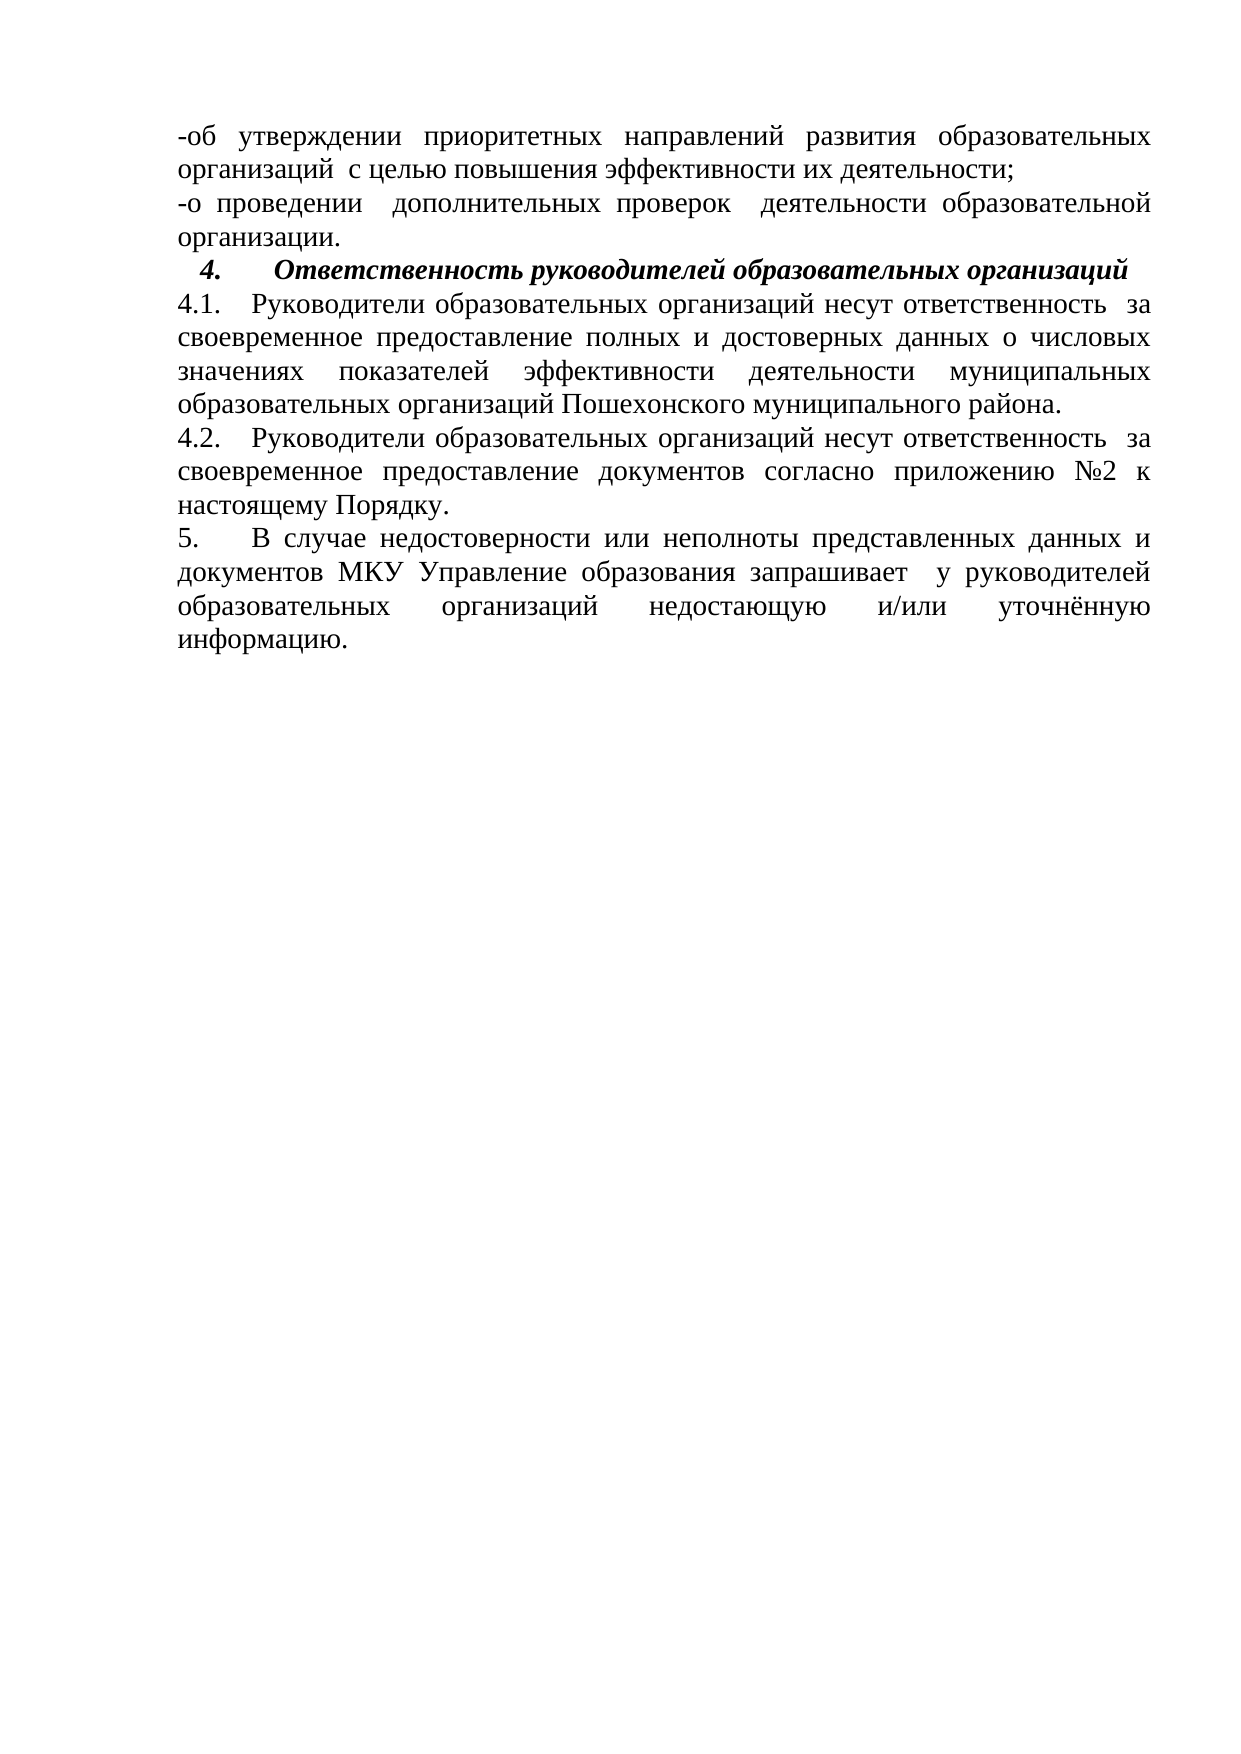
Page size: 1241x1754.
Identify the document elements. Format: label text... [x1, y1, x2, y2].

list Ответственность руководителей образовательных организаций [177, 252, 1152, 286]
list Руководители образовательных организаций несут ответственность за своевременное предоставление документов согласно приложению №2 к настоящему Порядку. [177, 420, 1152, 521]
list Руководители образовательных организаций несут ответственность за своевременное предоставление полных и достоверных данных о числовых значениях показателей эффективности деятельности муниципальных образовательных организаций Пошехонского муниципального района. [177, 286, 1152, 420]
list -об утверждении приоритетных направлений развития образовательных организаций с целью повышения эффективности их деятельности; [177, 118, 1152, 185]
list В случае недостоверности или неполноты представленных данных и документов МКУ Управление образования запрашивает у руководителей образовательных организаций недостающую и/или уточнённую информацию. [177, 521, 1152, 655]
list -о проведении дополнительных проверок деятельности образовательной организации. [177, 185, 1152, 252]
